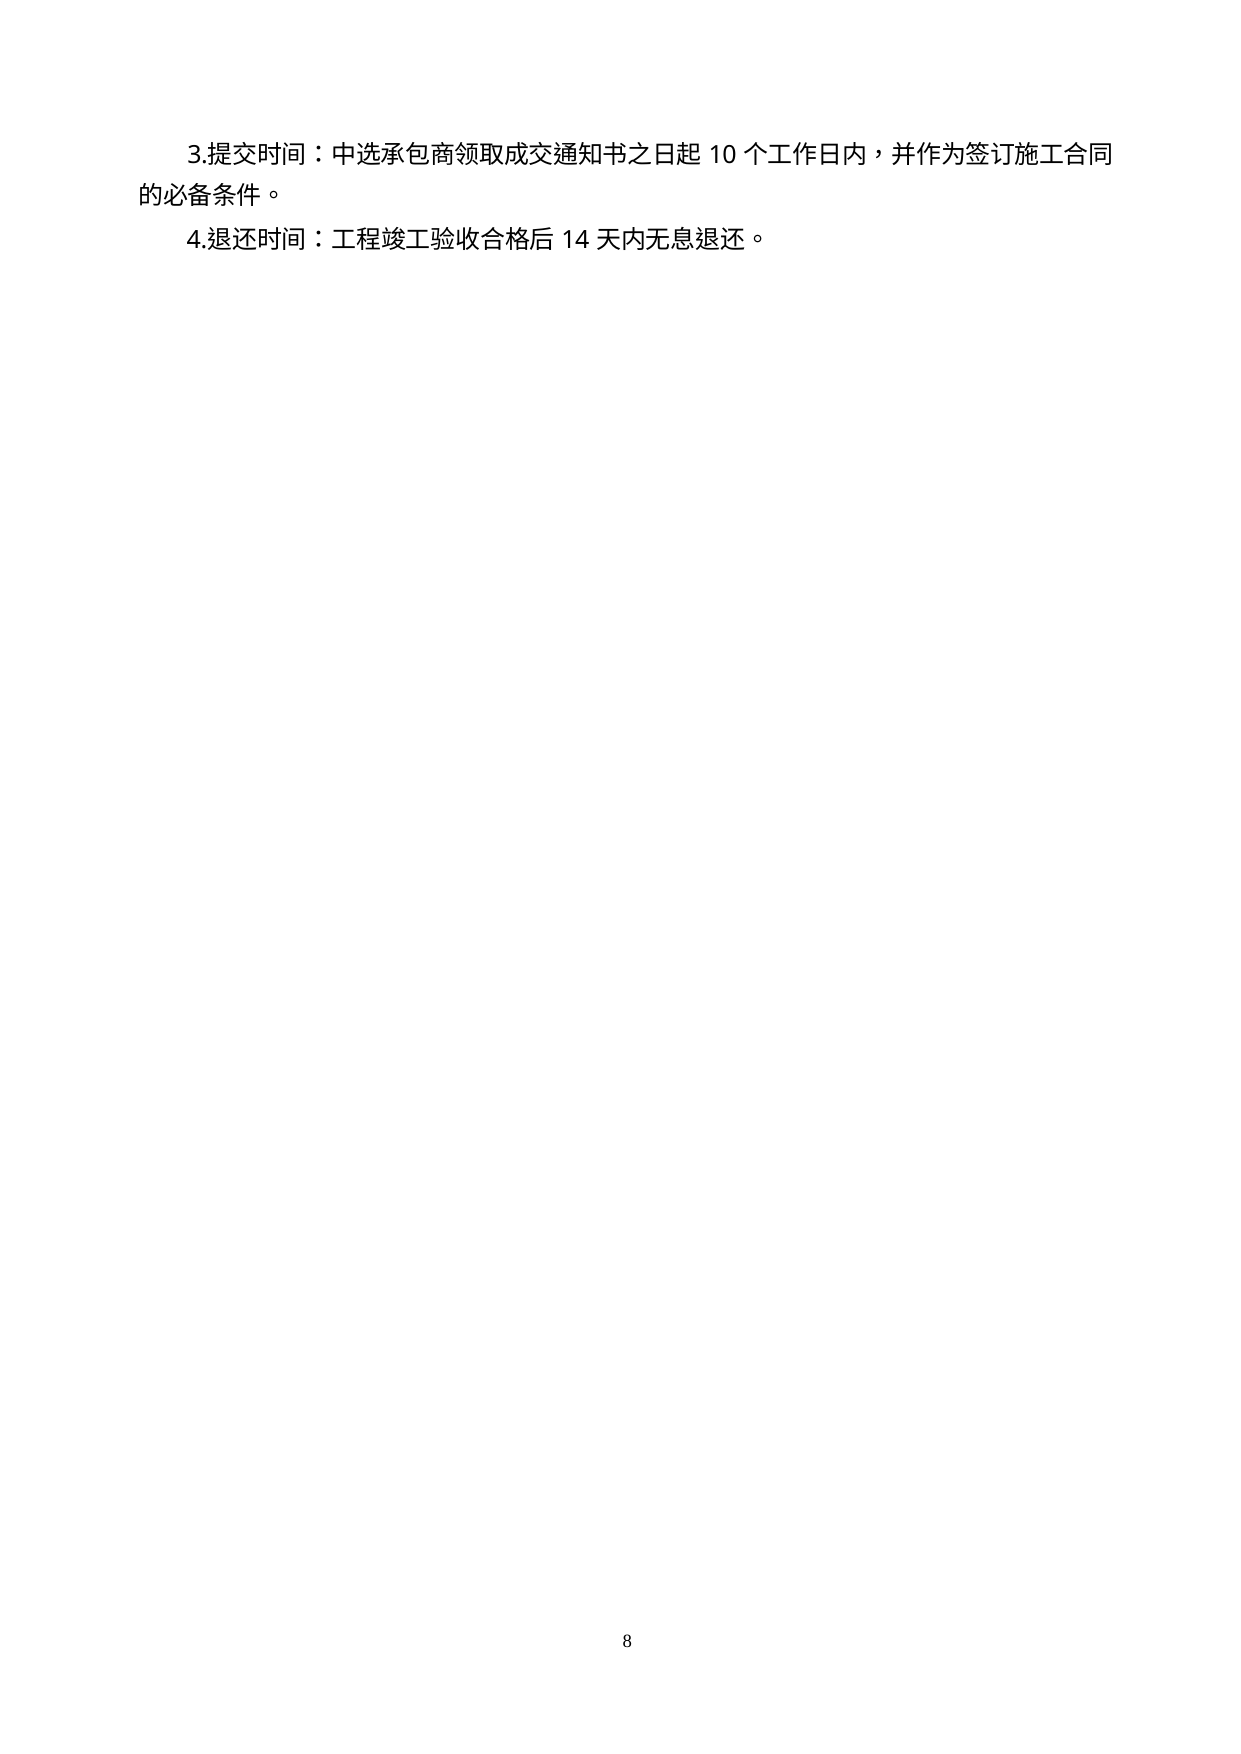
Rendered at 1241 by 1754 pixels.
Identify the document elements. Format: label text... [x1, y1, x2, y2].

text 4.退还时间：工程竣工验收合格后 14 天内无息退还。 [186, 223, 1124, 254]
text 3.提交时间：中选承包商领取成交通知书之日起 10 个工作日内，并作为签订施工合同 的必备条件。 [139, 137, 1116, 212]
